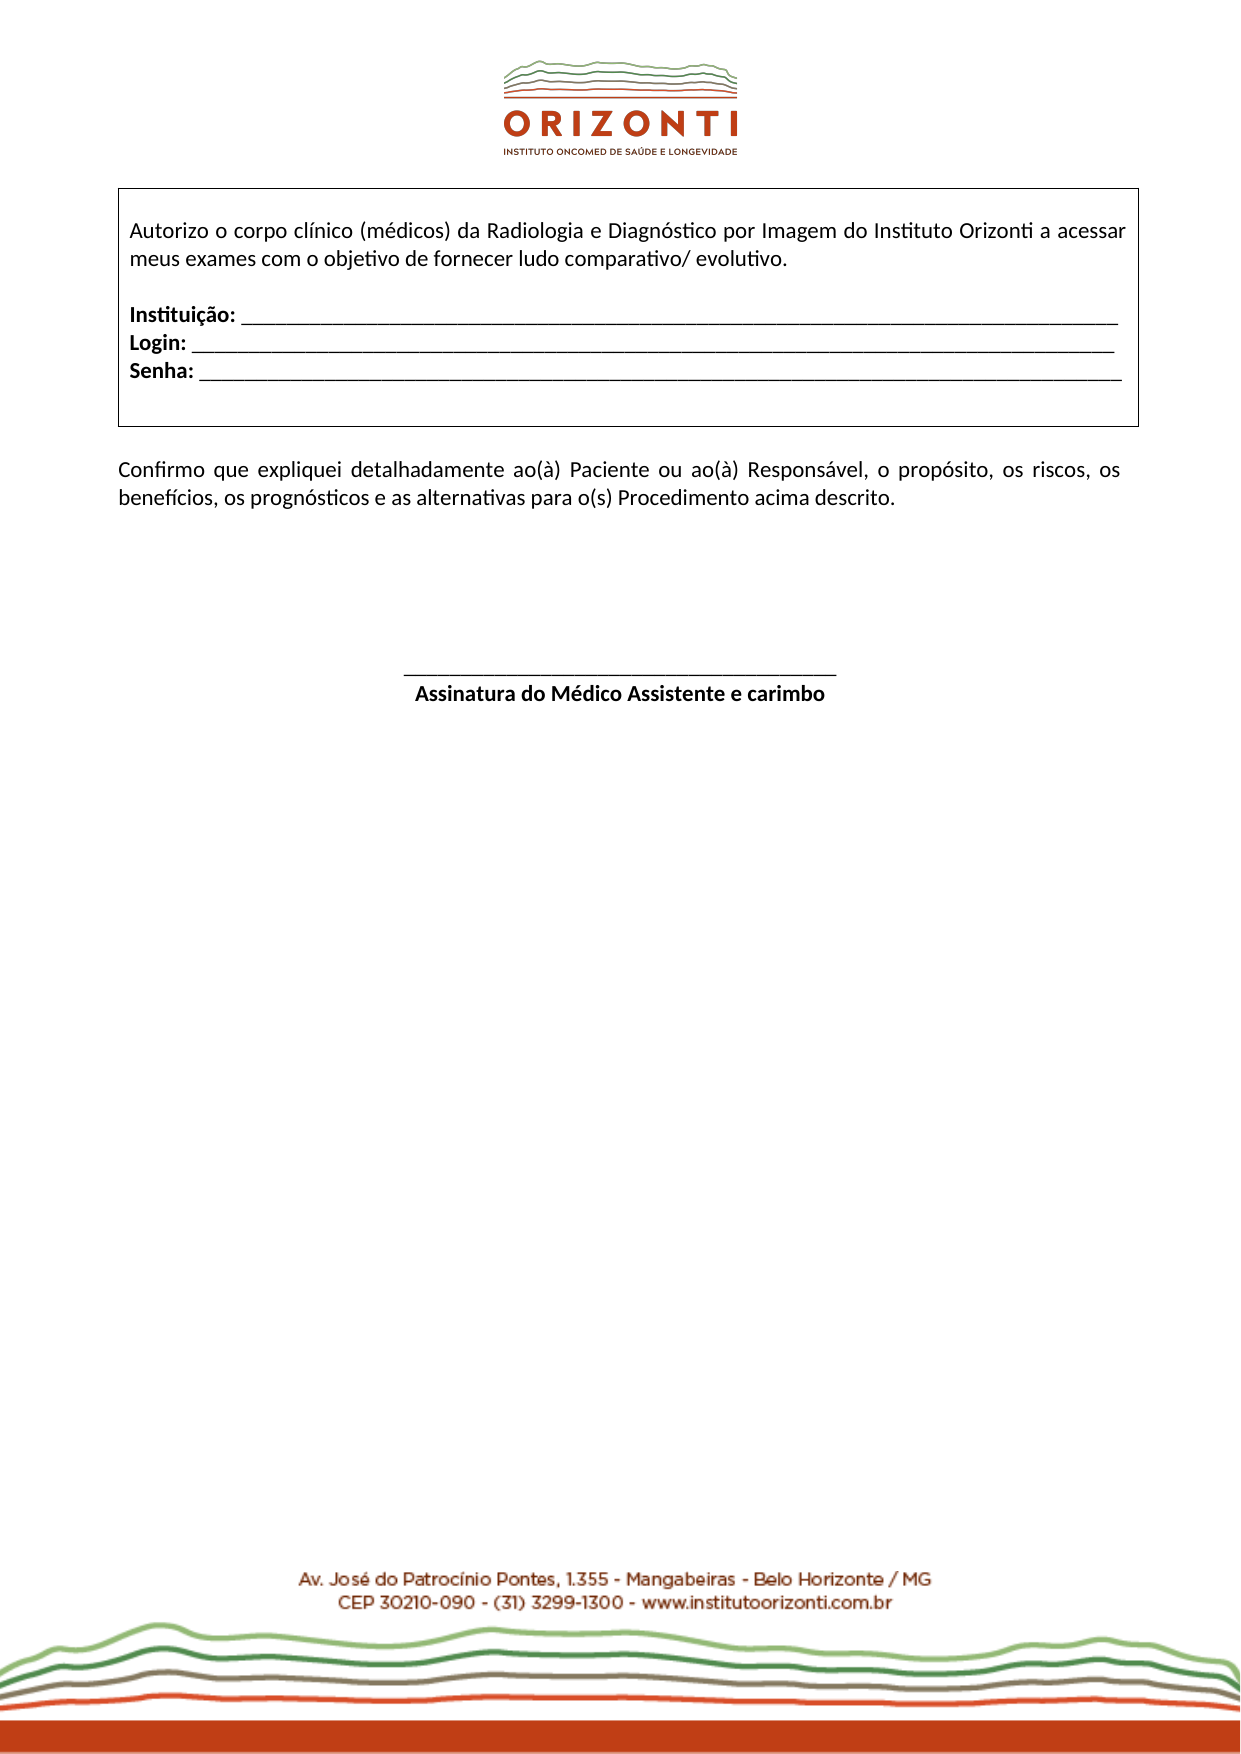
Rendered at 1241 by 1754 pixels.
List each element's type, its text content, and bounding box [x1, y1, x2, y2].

picture [500, 53, 740, 160]
table_header Autorizo o corpo clínico (médicos) da Radiologia e Diagnóstico por Imagem do Instituto Orizonti a acessar meus exames com o objetivo de fornecer ludo comparativo/ evolutivo. Instituição: _____________________________________________________________________________ Login: _________________________________________________________________________________ Senha: _________________________________________________________________________________ [119, 189, 1138, 426]
picture [0, 1571, 1241, 1754]
text Confirmo que expliquei detalhadamente ao(à) Paciente ou ao(à) Responsável, o propósito, os riscos, os benefícios, os prognósticos e as alternativas para o(s) Procedimento acima descrito. [118, 455, 1122, 511]
text ______________________________________ [118, 651, 1122, 679]
text Assinatura do Médico Assistente e carimbo [118, 679, 1122, 707]
